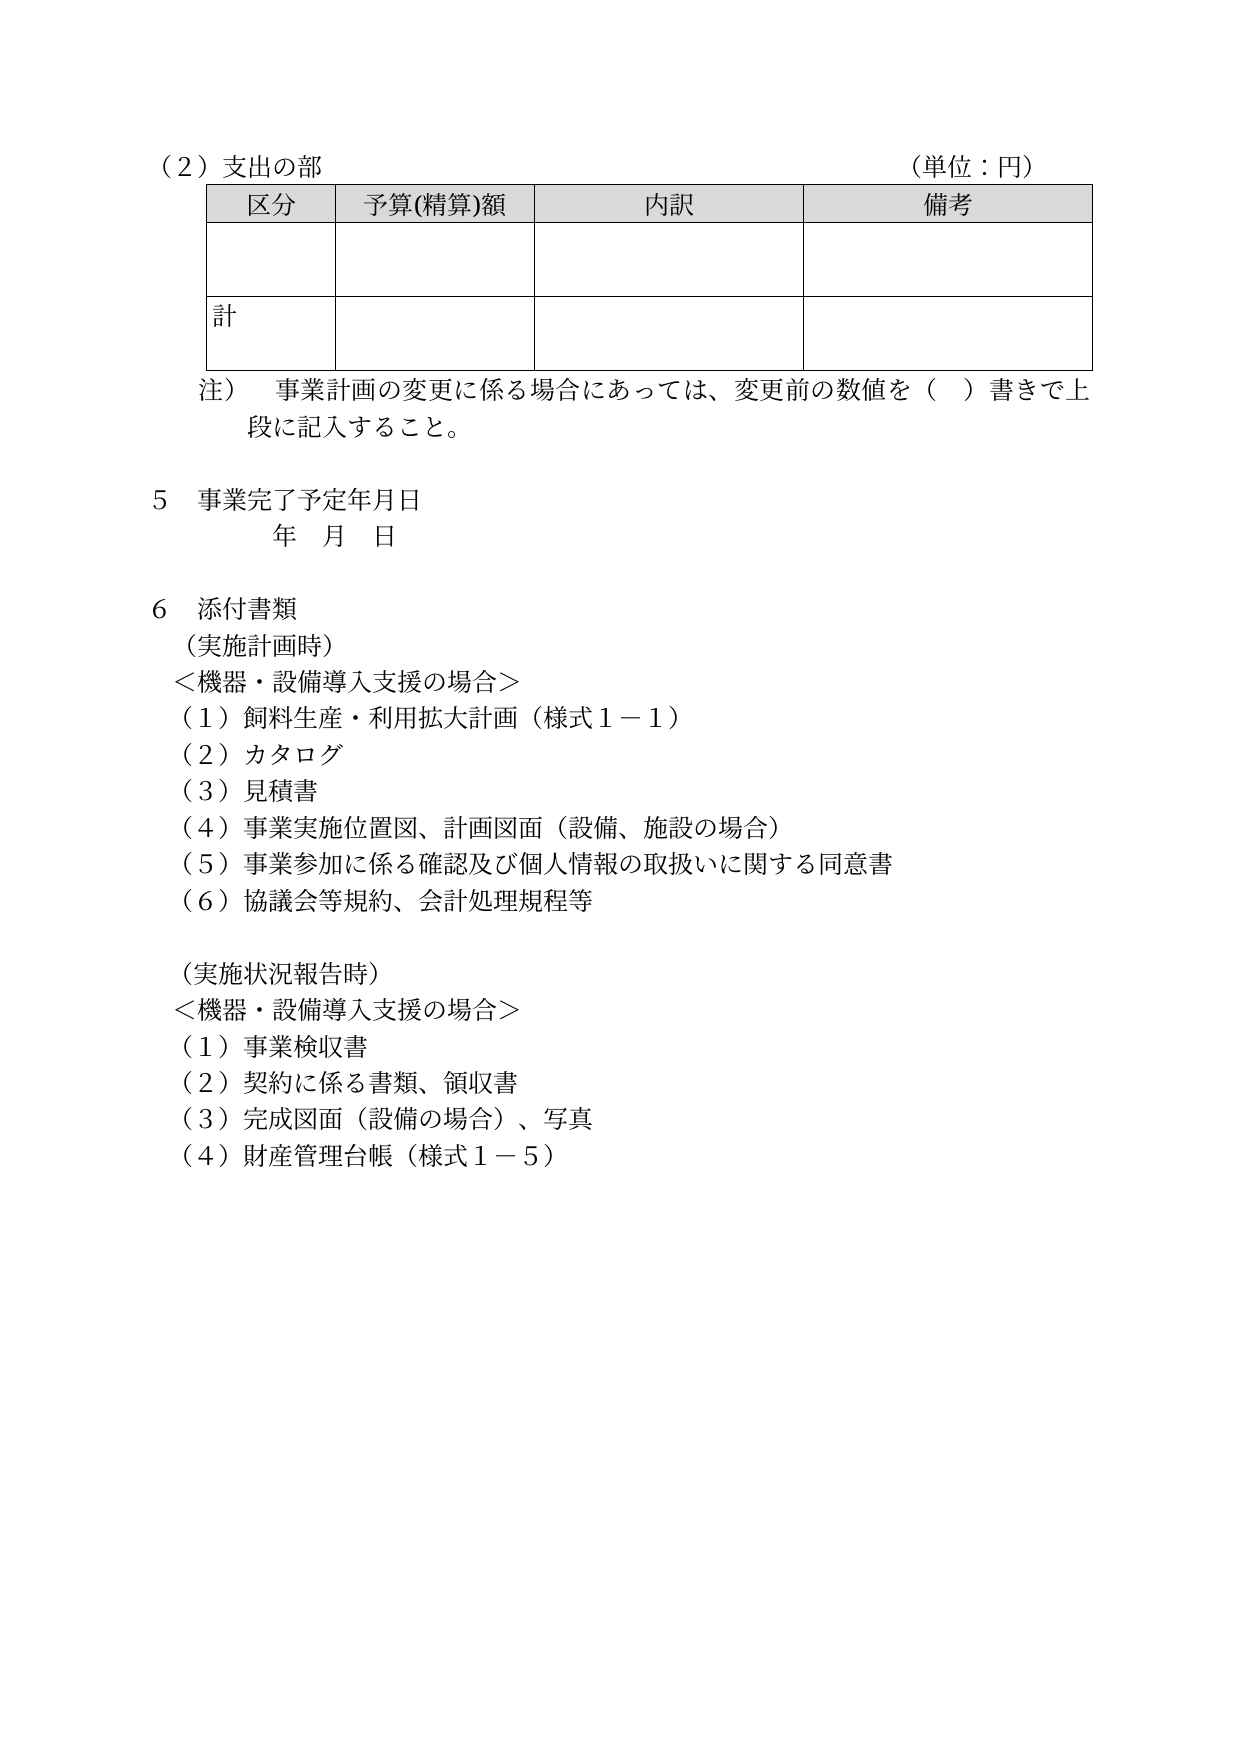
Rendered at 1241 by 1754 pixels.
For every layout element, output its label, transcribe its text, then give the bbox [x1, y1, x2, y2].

table_header 内訳 [535, 185, 803, 222]
table_cell [804, 297, 1092, 370]
text （２）カタログ [168, 735, 1092, 772]
text ＜機器・設備導入支援の場合＞ [148, 662, 1092, 699]
table_cell [207, 223, 335, 296]
text （３）完成図面（設備の場合）、写真 [168, 1100, 1092, 1136]
text （２）支出の部 （単位：円） [148, 148, 1092, 184]
text （４）事業実施位置図、計画図面（設備、施設の場合） [168, 808, 1092, 845]
text 年 月 日 [148, 517, 1092, 553]
table_header 予算(精算)額 [336, 185, 534, 222]
text （４）財産管理台帳（様式１－５） [168, 1136, 1092, 1173]
table_cell [336, 297, 534, 370]
text （実施計画時） [148, 626, 1092, 662]
text ５ 事業完了予定年月日 [148, 480, 1092, 517]
table_cell [535, 297, 803, 370]
text ＜機器・設備導入支援の場合＞ [148, 991, 1092, 1027]
text （１）事業検収書 [168, 1027, 1092, 1063]
text （実施状況報告時） [168, 954, 1092, 991]
table_cell [336, 223, 534, 296]
table_cell [535, 223, 803, 296]
table_cell [804, 223, 1092, 296]
text （３）見積書 [168, 772, 1092, 808]
text （６）協議会等規約、会計処理規程等 [168, 881, 1092, 918]
table_header 備考 [804, 185, 1092, 222]
table_cell 計 [207, 297, 335, 370]
text （５）事業参加に係る確認及び個人情報の取扱いに関する同意書 [168, 845, 1092, 881]
text 注） 事業計画の変更に係る場合にあっては、変更前の数値を（ ）書きで上段に記入すること。 [148, 371, 1092, 444]
text （２）契約に係る書類、領収書 [168, 1063, 1092, 1100]
text （１）飼料生産・利用拡大計画（様式１－１） [168, 699, 1092, 735]
text ６ 添付書類 [148, 589, 1092, 626]
table_header 区分 [207, 185, 335, 222]
